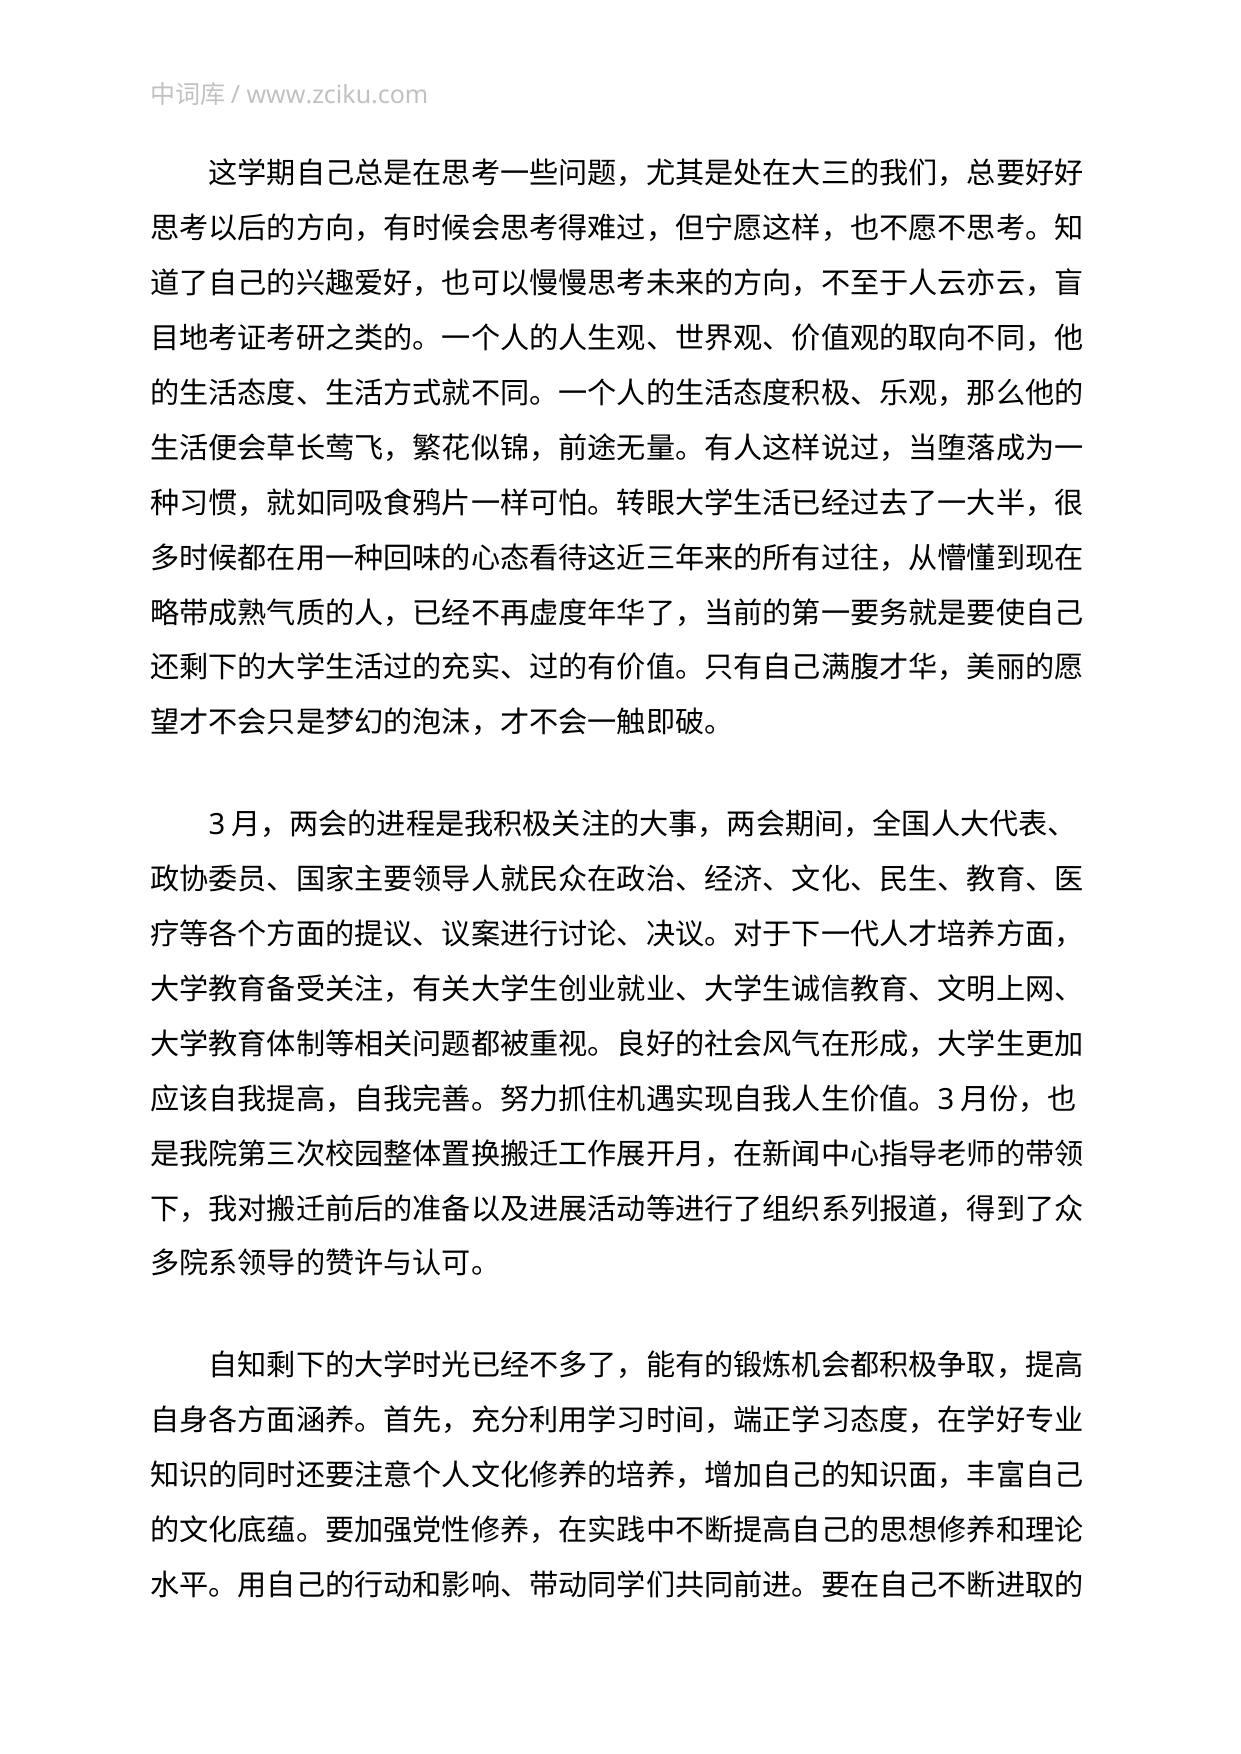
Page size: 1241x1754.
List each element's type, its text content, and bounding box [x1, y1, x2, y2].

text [150, 1342, 1090, 1604]
text 这学期自己总是在思考一些问题，尤其是处在大三的我们，总要好好思考以后的方向，有时候会思考得难过，但宁愿这样，也不愿不思考。知道了自己的兴趣爱好，也可以慢慢思考未来的方向，不至于人云亦云，盲目地考证考研之类的。一个人的人生观、世界观、价值观的取向不同，他的生活态度、生活方式就不同。一个人的生活态度积极、乐观，那么他的生活便会草长莺飞，繁花似锦，前途无量。有人这样说过，当堕落成为一种习惯，就如同吸食鸦片一样可怕。转眼大学生活已经过去了一大半，很多时候都在用一种回味的心态看待这近三年来的所有过往，从懵懂到现在略带成熟气质的人，已经不再虚度年华了，当前的第一要务就是要使自己还剩下的大学生活过的充实、过的有价值。只有自己满腹才华，美丽的愿望才不会只是梦幻的泡沫，才不会一触即破。 [150, 150, 1090, 741]
text 3月，两会的进程是我积极关注的大事，两会期间，全国人大代表、政协委员、国家主要领导人就民众在政治、经济、文化、民生、教育、医疗等各个方面的提议、议案进行讨论、决议。对于下一代人才培养方面，大学教育备受关注，有关大学生创业就业、大学生诚信教育、文明上网、大学教育体制等相关问题都被重视。良好的社会风气在形成，大学生更加应该自我提高，自我完善。努力抓住机遇实现自我人生价值。3月份，也是我院第三次校园整体置换搬迁工作展开月，在新闻中心指导老师的带领下，我对搬迁前后的准备以及进展活动等进行了组织系列报道，得到了众多院系领导的赞许与认可。 [150, 801, 1090, 1282]
